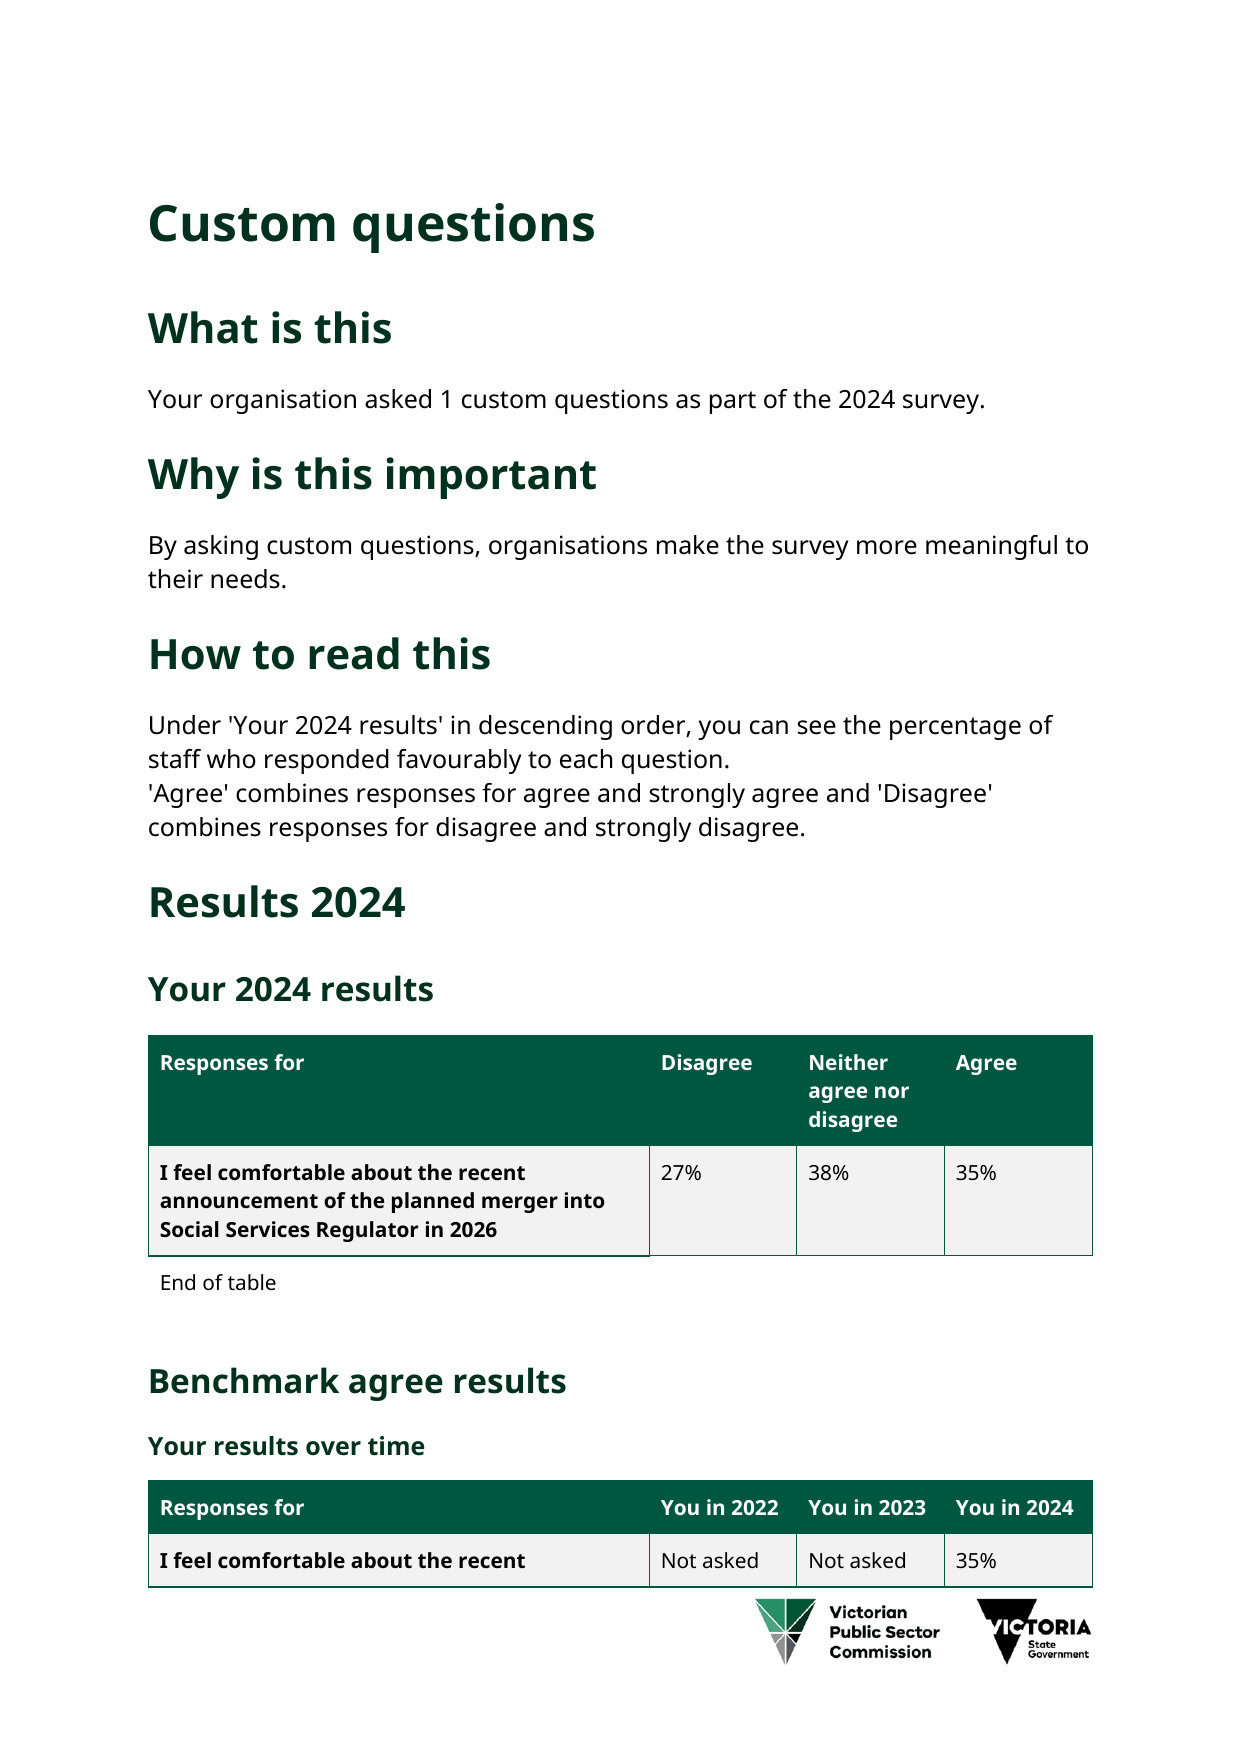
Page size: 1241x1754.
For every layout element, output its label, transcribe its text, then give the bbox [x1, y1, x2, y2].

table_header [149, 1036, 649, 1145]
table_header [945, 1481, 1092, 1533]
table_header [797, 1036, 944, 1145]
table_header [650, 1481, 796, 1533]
subtitle Benchmark agree results [148, 1358, 1092, 1403]
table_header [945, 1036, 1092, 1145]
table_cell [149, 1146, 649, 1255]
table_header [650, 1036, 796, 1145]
subtitle Your 2024 results [148, 966, 1092, 1011]
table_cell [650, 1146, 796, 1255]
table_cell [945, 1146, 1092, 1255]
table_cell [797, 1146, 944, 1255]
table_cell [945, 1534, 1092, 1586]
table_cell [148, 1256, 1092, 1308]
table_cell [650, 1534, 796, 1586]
subtitle Custom questions [148, 188, 1092, 256]
subtitle Results 2024 [148, 873, 1092, 929]
subtitle Your results over time [148, 1429, 1092, 1463]
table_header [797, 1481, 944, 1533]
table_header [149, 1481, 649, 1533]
text Your organisation asked 1 custom questions as part of the 2024 survey. [148, 381, 1092, 415]
subtitle How to read this [148, 624, 1092, 681]
subtitle Why is this important [148, 444, 1092, 501]
text By asking custom questions, organisations make the survey more meaningful to their needs. [148, 527, 1092, 595]
text Under 'Your 2024 results' in descending order, you can see the percentage of staff who responded favourably to each question. 'Agree' combines responses for agree and strongly agree and 'Disagree' combines responses for disagree and strongly disagree. [148, 707, 1092, 843]
picture [754, 1598, 1093, 1666]
subtitle What is this [148, 299, 1092, 355]
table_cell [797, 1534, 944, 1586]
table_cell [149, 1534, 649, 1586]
